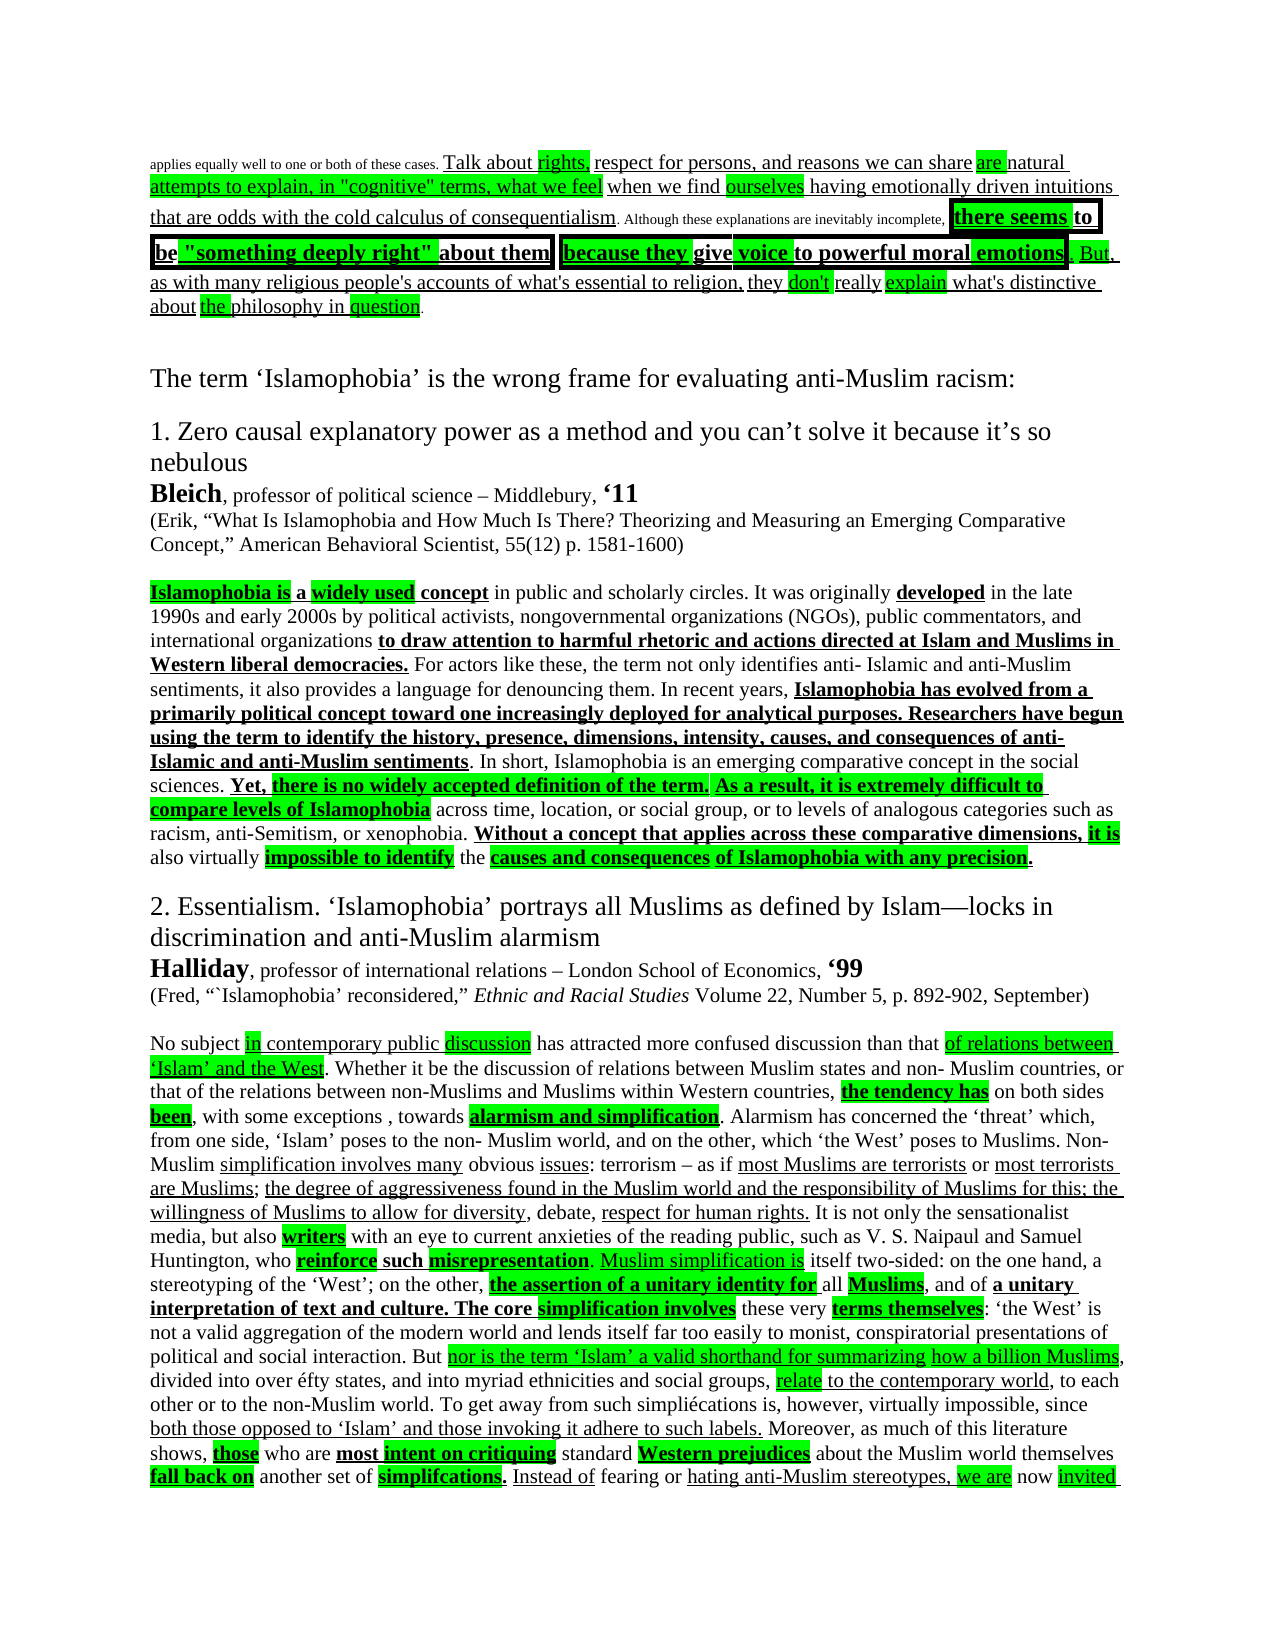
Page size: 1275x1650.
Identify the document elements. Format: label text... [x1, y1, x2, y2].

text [150, 150, 1125, 318]
subtitle 2. Essentialism. ‘Islamophobia’ portrays all Muslims as defined by Islam—locks in discrimination and anti-Muslim alarmism [150, 890, 1125, 952]
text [150, 1031, 1125, 1488]
text Bleich, professor of political science – Middlebury, ‘11 [150, 477, 1125, 508]
subtitle The term ‘Islamophobia’ is the wrong frame for evaluating anti-Muslim racism: [150, 363, 1125, 394]
text (Fred, “`Islamophobia’ reconsidered,” Ethnic and Racial Studies Volume 22, Number 5, p. 892-902, September) [150, 983, 1125, 1007]
text (Erik, “What Is Islamophobia and How Much Is There? Theorizing and Measuring an Emerging Comparative Concept,” American Behavioral Scientist, 55(12) p. 1581-1600) [150, 508, 1125, 556]
subtitle 1. Zero causal explanatory power as a method and you can’t solve it because it’s so nebulous [150, 414, 1125, 477]
text Islamophobia is a widely used concept in public and scholarly circles. It was originally developed in the late 1990s and early 2000s by political activists, nongovernmental organizations (NGOs), public commentators, and international organizations to draw attention to harmful rhetoric and actions directed at Islam and Muslims in Western liberal democracies. For actors like these, the term not only identifies anti- Islamic and anti-Muslim sentiments, it also provides a language for denouncing them. In recent years, Islamophobia has evolved from a primarily political concept toward one increasingly deployed for analytical purposes. Researchers have begun using the term to identify the history, presence, dimensions, intensity, causes, and consequences of anti-Islamic and anti-Muslim sentiments. In short, Islamophobia is an emerging comparative concept in the social sciences. Yet, there is no widely accepted definition of the term. As a result, it is extremely difficult to compare levels of Islamophobia across time, location, or social group, or to levels of analogous categories such as racism, anti-Semitism, or xenophobia. Without a concept that applies across these comparative dimensions, it is also virtually impossible to identify the causes and consequences of Islamophobia with any precision. [150, 580, 1125, 869]
text Halliday, professor of international relations – London School of Economics, ‘99 [150, 952, 1125, 983]
